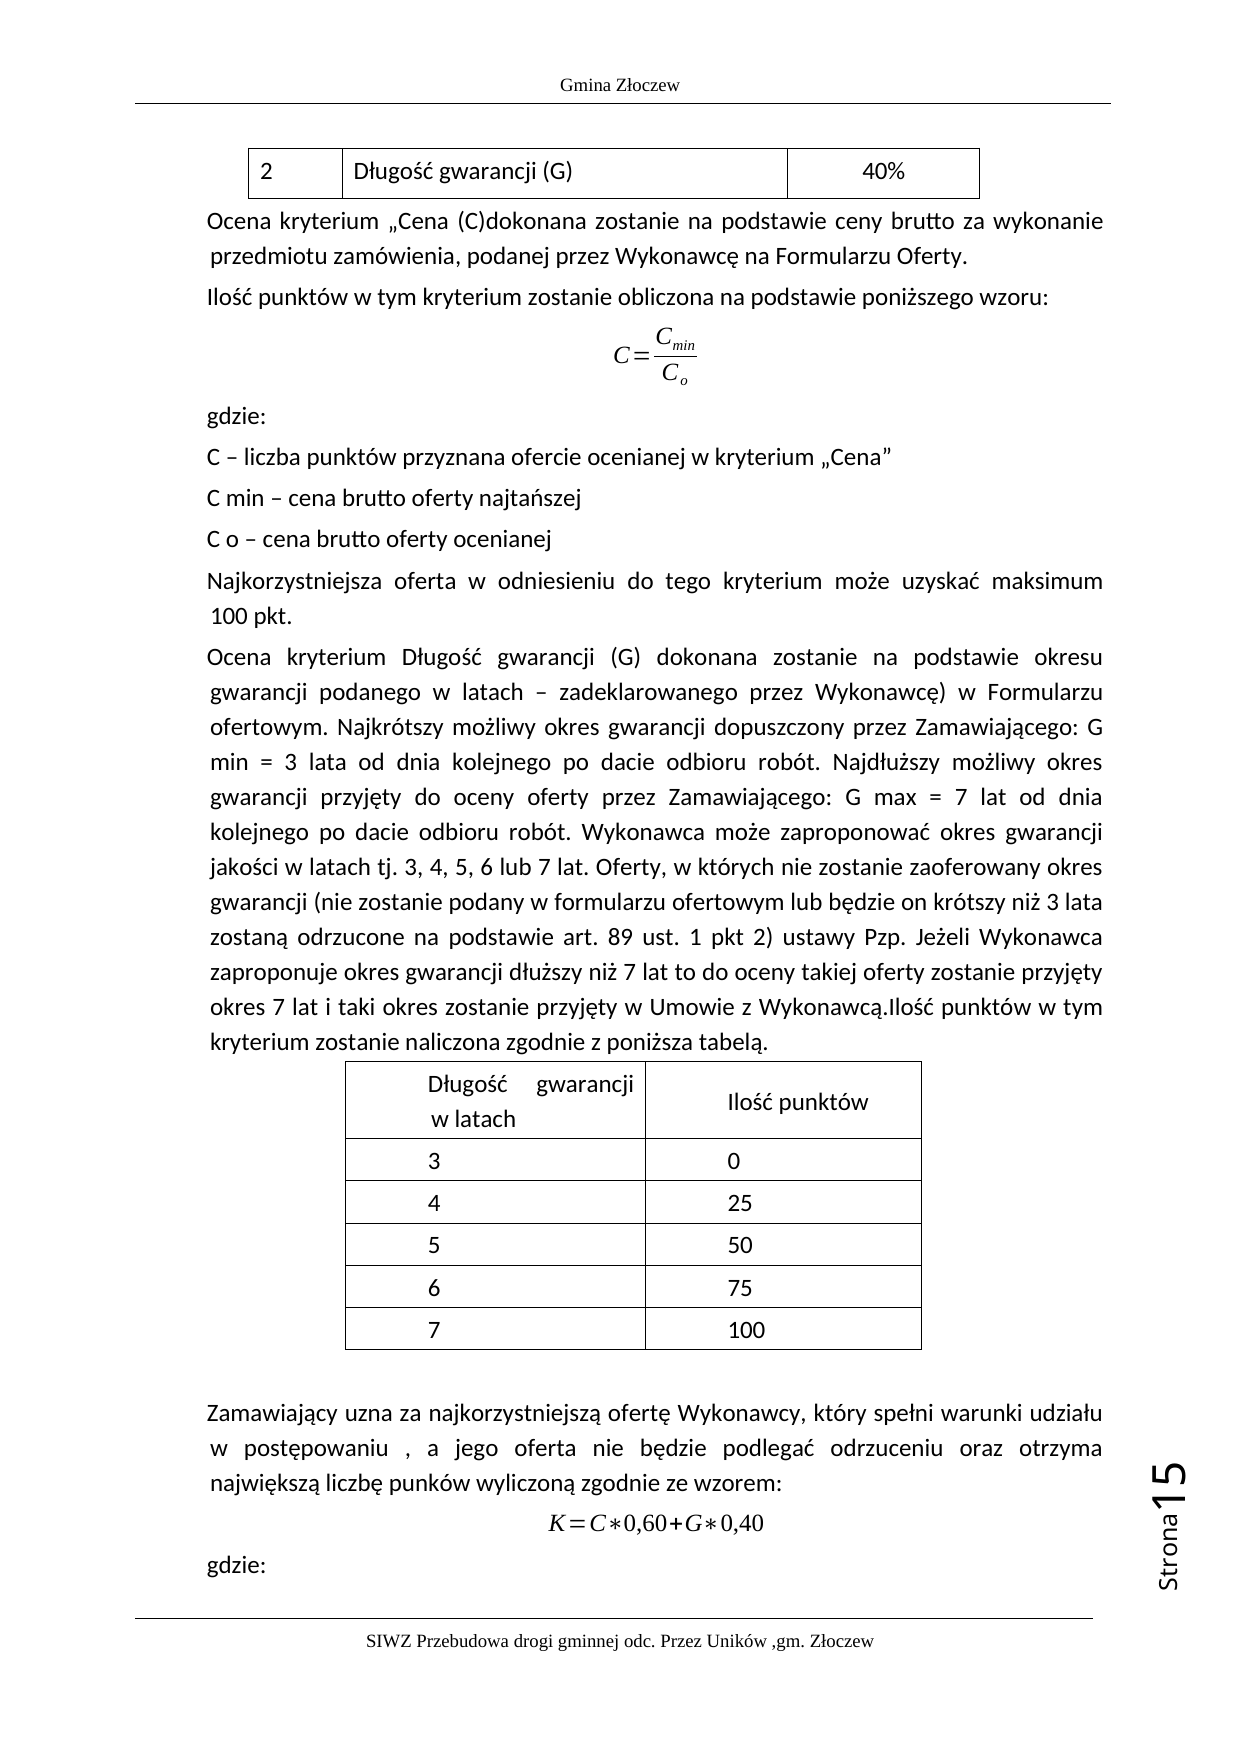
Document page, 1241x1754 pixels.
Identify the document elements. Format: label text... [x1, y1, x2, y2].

table_cell 50 [646, 1224, 921, 1264]
subtitle Najkorzystniejsza oferta w odniesieniu do tego kryterium może uzyskać maksimum 100 pkt. [207, 565, 1104, 630]
table_cell Długość gwarancji (G) [343, 149, 787, 198]
table_cell 100 [646, 1308, 921, 1349]
subtitle C – liczba punktów przyznana ofercie ocenianej w kryterium „Cena” [207, 441, 1104, 472]
table_header Długość gwarancji w latach [346, 1062, 645, 1138]
table_cell 25 [646, 1181, 921, 1222]
subtitle C min – cena brutto oferty najtańszej [207, 482, 1104, 513]
table_cell 5 [346, 1224, 645, 1264]
subtitle Zamawiający uzna za najkorzystniejszą ofertę Wykonawcy, który spełni warunki udziału w postępowaniu , a jego oferta nie będzie podlegać odrzuceniu oraz otrzyma największą liczbę punków wyliczoną zgodnie ze wzorem: [207, 1397, 1104, 1498]
subtitle Ocena kryterium „Cena (C)dokonana zostanie na podstawie ceny brutto za wykonanie przedmiotu zamówienia, podanej przez Wykonawcę na Formularzu Oferty. [207, 205, 1104, 271]
subtitle Ilość punktów w tym kryterium zostanie obliczona na podstawie poniższego wzoru: [207, 282, 1104, 312]
subtitle C o – cena brutto oferty ocenianej [207, 524, 1104, 554]
table_cell 3 [346, 1139, 645, 1180]
subtitle Ocena kryterium Długość gwarancji (G) dokonana zostanie na podstawie okresu gwarancji podanego w latach – zadeklarowanego przez Wykonawcę) w Formularzu ofertowym. Najkrótszy możliwy okres gwarancji dopuszczony przez Zamawiającego: G min = 3 lata od dnia kolejnego po dacie odbioru robót. Najdłuższy możliwy okres gwarancji przyjęty do oceny oferty przez Zamawiającego: G max = 7 lat od dnia kolejnego po dacie odbioru robót. Wykonawca może zaproponować okres gwarancji jakości w latach tj. 3, 4, 5, 6 lub 7 lat. Oferty, w których nie zostanie zaoferowany okres gwarancji (nie zostanie podany w formularzu ofertowym lub będzie on krótszy niż 3 lata zostaną odrzucone na podstawie art. 89 ust. 1 pkt 2) ustawy Pzp. Jeżeli Wykonawca zaproponuje okres gwarancji dłuższy niż 7 lat to do oceny takiej oferty zostanie przyjęty okres 7 lat i taki okres zostanie przyjęty w Umowie z Wykonawcą.Ilość punktów w tym kryterium zostanie naliczona zgodnie z poniższa tabelą. [207, 641, 1104, 1057]
table_cell 7 [346, 1308, 645, 1349]
table_cell 6 [346, 1266, 645, 1307]
table_cell 75 [646, 1266, 921, 1307]
subtitle gdzie: [207, 400, 1104, 430]
table_cell 40% [788, 149, 979, 198]
table_cell 0 [646, 1139, 921, 1180]
subtitle gdzie: [207, 1550, 1104, 1580]
table_header Ilość punktów [646, 1062, 921, 1138]
table_cell 2 [249, 149, 342, 198]
table_cell 4 [346, 1181, 645, 1222]
